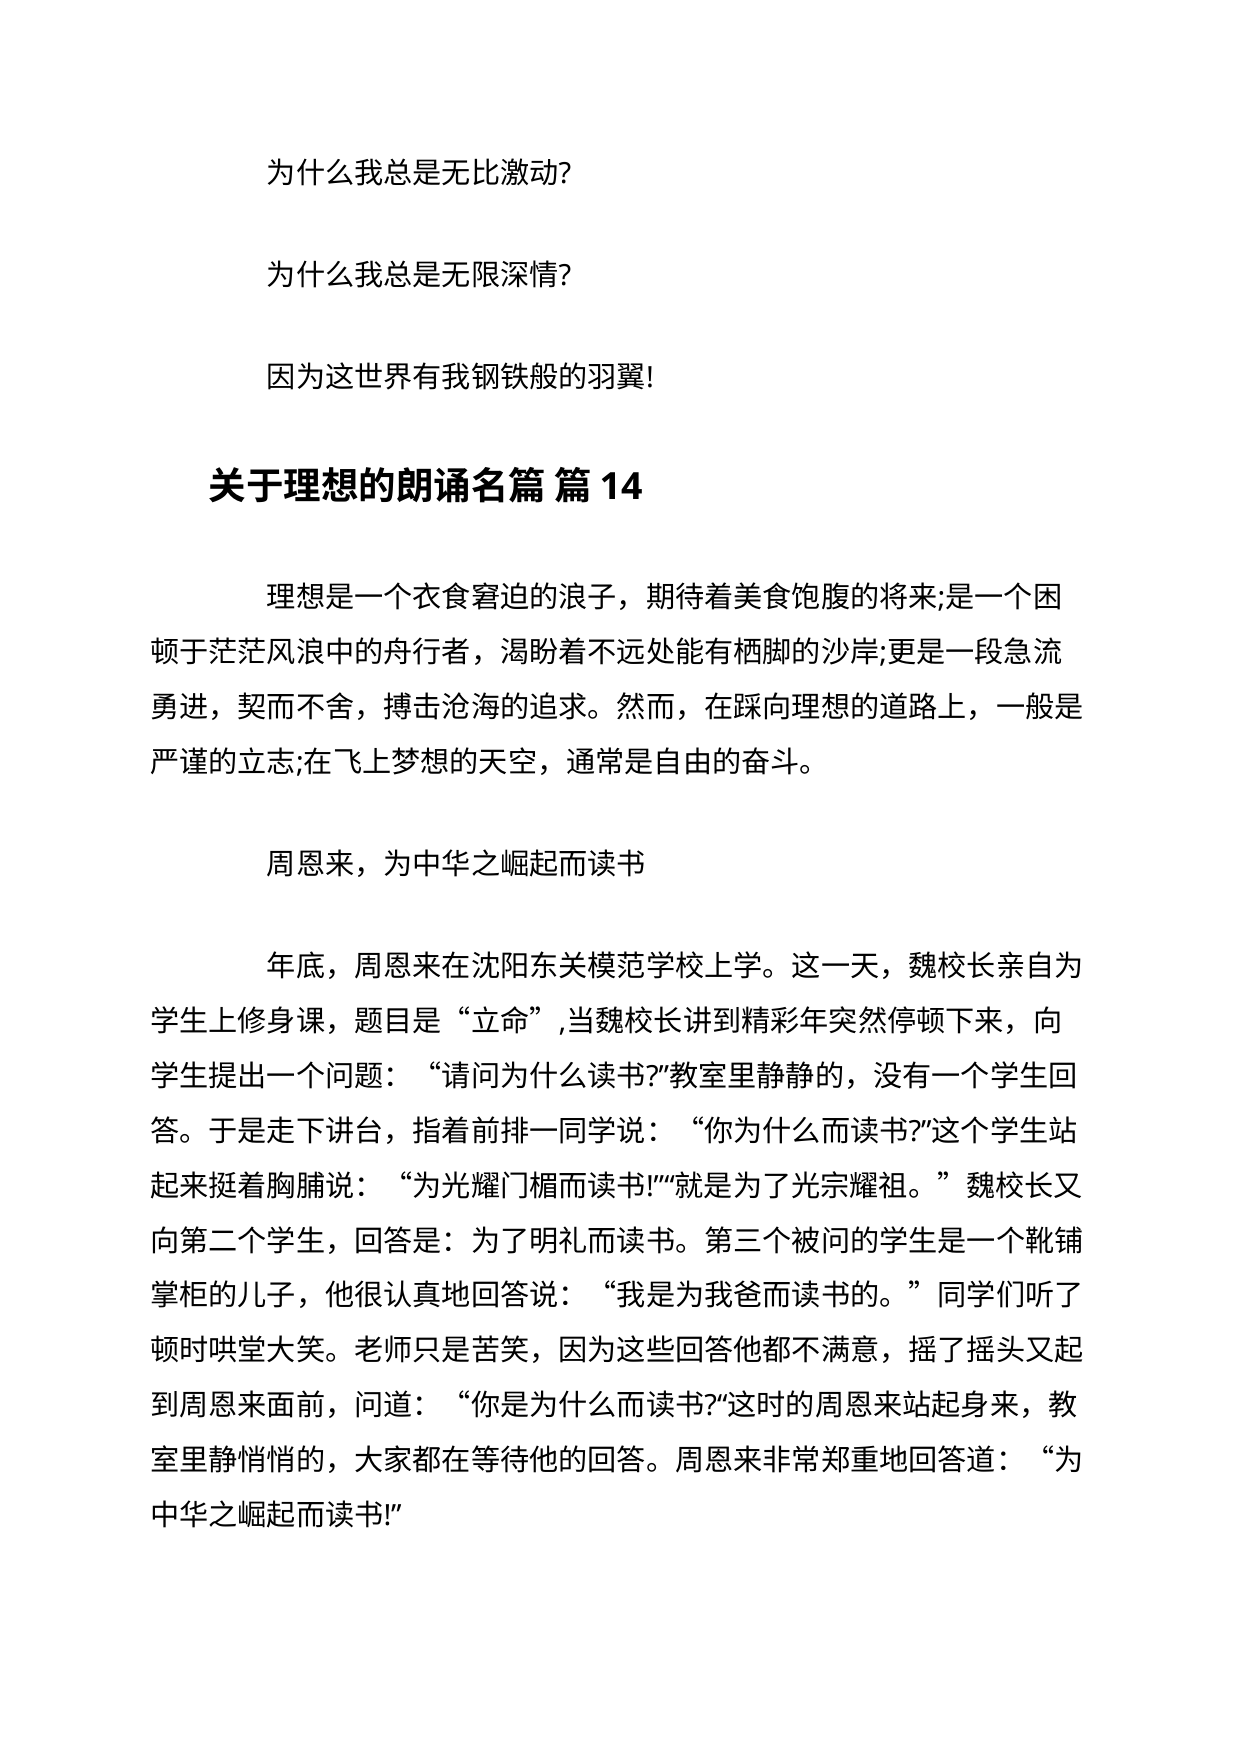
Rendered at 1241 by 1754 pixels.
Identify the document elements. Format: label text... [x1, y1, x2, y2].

text 周恩来，为中华之崛起而读书 [150, 840, 1090, 883]
text 为什么我总是无比激动? [150, 150, 1090, 192]
text 理想是一个衣食窘迫的浪子，期待着美食饱腹的将来;是一个困顿于茫茫风浪中的舟行者，渴盼着不远处能有栖脚的沙岸;更是一段急流勇进，契而不舍，搏击沧海的追求。然而，在踩向理想的道路上，一般是严谨的立志;在飞上梦想的天空，通常是自由的奋斗。 [150, 573, 1090, 781]
text 因为这世界有我钢铁般的羽翼! [150, 354, 1090, 396]
text 关于理想的朗诵名篇 篇14 [150, 456, 1090, 510]
text 年底，周恩来在沈阳东关模范学校上学。这一天，魏校长亲自为学生上修身课，题目是“立命”,当魏校长讲到精彩年突然停顿下来，向学生提出一个问题：“请问为什么读书?”教室里静静的，没有一个学生回答。于是走下讲台，指着前排一同学说：“你为什么而读书?”这个学生站起来挺着胸脯说：“为光耀门楣而读书!”“就是为了光宗耀祖。”魏校长又向第二个学生，回答是：为了明礼而读书。第三个被问的学生是一个靴铺掌柜的儿子，他很认真地回答说：“我是为我爸而读书的。”同学们听了顿时哄堂大笑。老师只是苦笑，因为这些回答他都不满意，摇了摇头又起到周恩来面前，问道：“你是为什么而读书?“这时的周恩来站起身来，教室里静悄悄的，大家都在等待他的回答。周恩来非常郑重地回答道：“为中华之崛起而读书!” [150, 942, 1090, 1534]
text 为什么我总是无限深情? [150, 252, 1090, 294]
